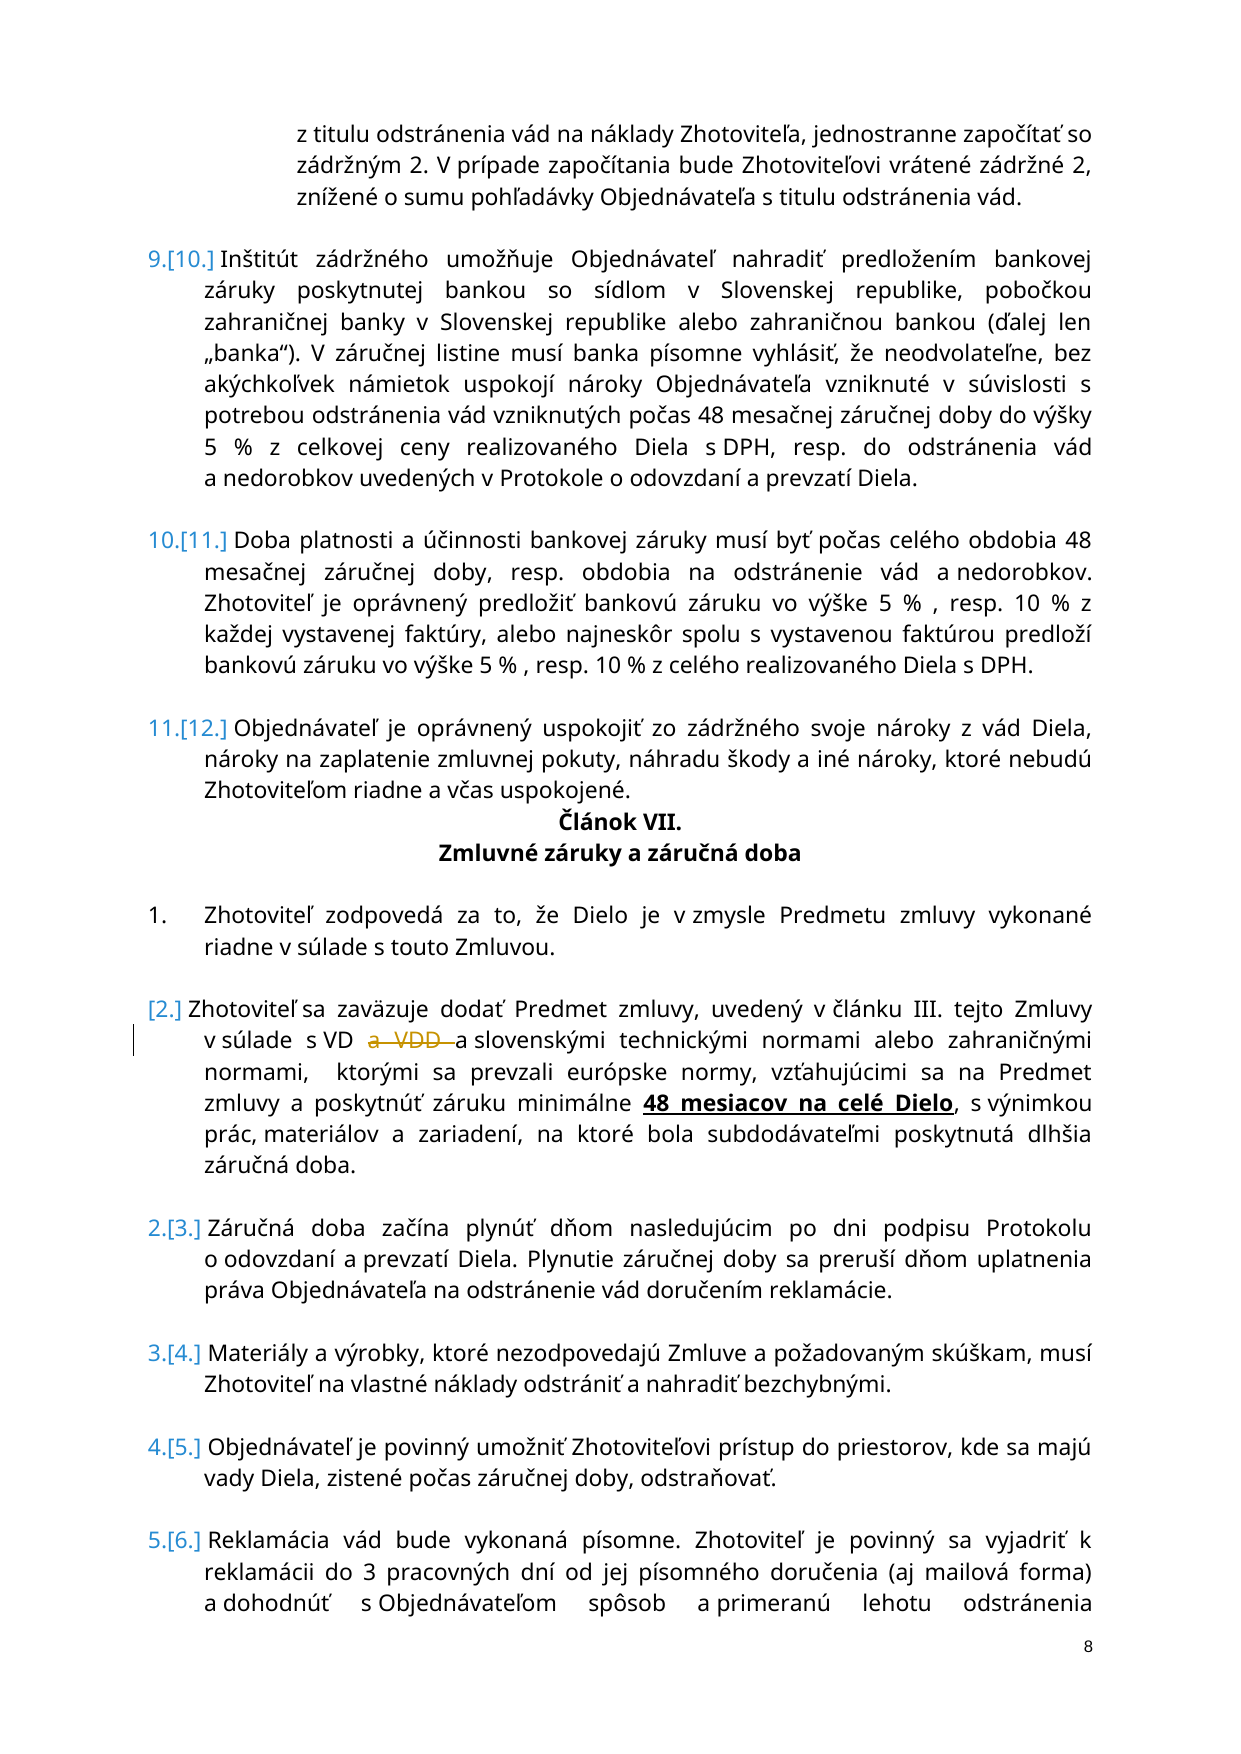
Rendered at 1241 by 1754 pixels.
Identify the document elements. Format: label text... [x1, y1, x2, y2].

list Materiály a výrobky, ktoré nezodpovedajú Zmluve a požadovaným skúškam, musí Zhotoviteľ na vlastné náklady odstrániť a nahradiť bezchybnými. [148, 1337, 1093, 1399]
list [259, 118, 1093, 212]
list Záručná doba začína plynúť dňom nasledujúcim po dni podpisu Protokolu o odovzdaní a prevzatí Diela. Plynutie záručnej doby sa preruší dňom uplatnenia práva Objednávateľa na odstránenie vád doručením reklamácie. [148, 1212, 1093, 1306]
text Článok VII. [148, 806, 1093, 837]
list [148, 1524, 1093, 1618]
subtitle Zmluvné záruky a záručná doba [148, 837, 1093, 868]
list Zhotoviteľ zodpovedá za to, že Dielo je v zmysle Predmetu zmluvy vykonané riadne v súlade s touto Zmluvou. [148, 899, 1093, 962]
list Zhotoviteľ sa zaväzuje dodať Predmet zmluvy, uvedený v článku III. tejto Zmluvy v súlade s VD a slovenskými technickými normami alebo zahraničnými normami, ktorými sa prevzali európske normy, vzťahujúcimi sa na Predmet zmluvy a poskytnúť záruku minimálne 48 mesiacov na celé Dielo, s výnimkou prác, materiálov a zariadení, na ktoré bola subdodávateľmi poskytnutá dlhšia záručná doba. [148, 993, 1093, 1181]
list Inštitút zádržného umožňuje Objednávateľ nahradiť predložením bankovej záruky poskytnutej bankou so sídlom v Slovenskej republike, pobočkou zahraničnej banky v Slovenskej republike alebo zahraničnou bankou (ďalej len „banka“). V záručnej listine musí banka písomne vyhlásiť, že neodvolateľne, bez akýchkoľvek námietok uspokojí nároky Objednávateľa vzniknuté v súvislosti s potrebou odstránenia vád vzniknutých počas 48 mesačnej záručnej doby do výšky 5 % z celkovej ceny realizovaného Diela s DPH, resp. do odstránenia vád a nedorobkov uvedených v Protokole o odovzdaní a prevzatí Diela. [148, 243, 1093, 493]
list Doba platnosti a účinnosti bankovej záruky musí byť počas celého obdobia 48 mesačnej záručnej doby, resp. obdobia na odstránenie vád a nedorobkov. Zhotoviteľ je oprávnený predložiť bankovú záruku vo výške 5 % , resp. 10 % z každej vystavenej faktúry, alebo najneskôr spolu s vystavenou faktúrou predloží bankovú záruku vo výške 5 % , resp. 10 % z celého realizovaného Diela s DPH. [148, 524, 1093, 681]
list Objednávateľ je oprávnený uspokojiť zo zádržného svoje nároky z vád Diela, nároky na zaplatenie zmluvnej pokuty, náhradu škody a iné nároky, ktoré nebudú Zhotoviteľom riadne a včas uspokojené. [148, 712, 1093, 806]
list Objednávateľ je povinný umožniť Zhotoviteľovi prístup do priestorov, kde sa majú vady Diela, zistené počas záručnej doby, odstraňovať. [148, 1431, 1093, 1493]
